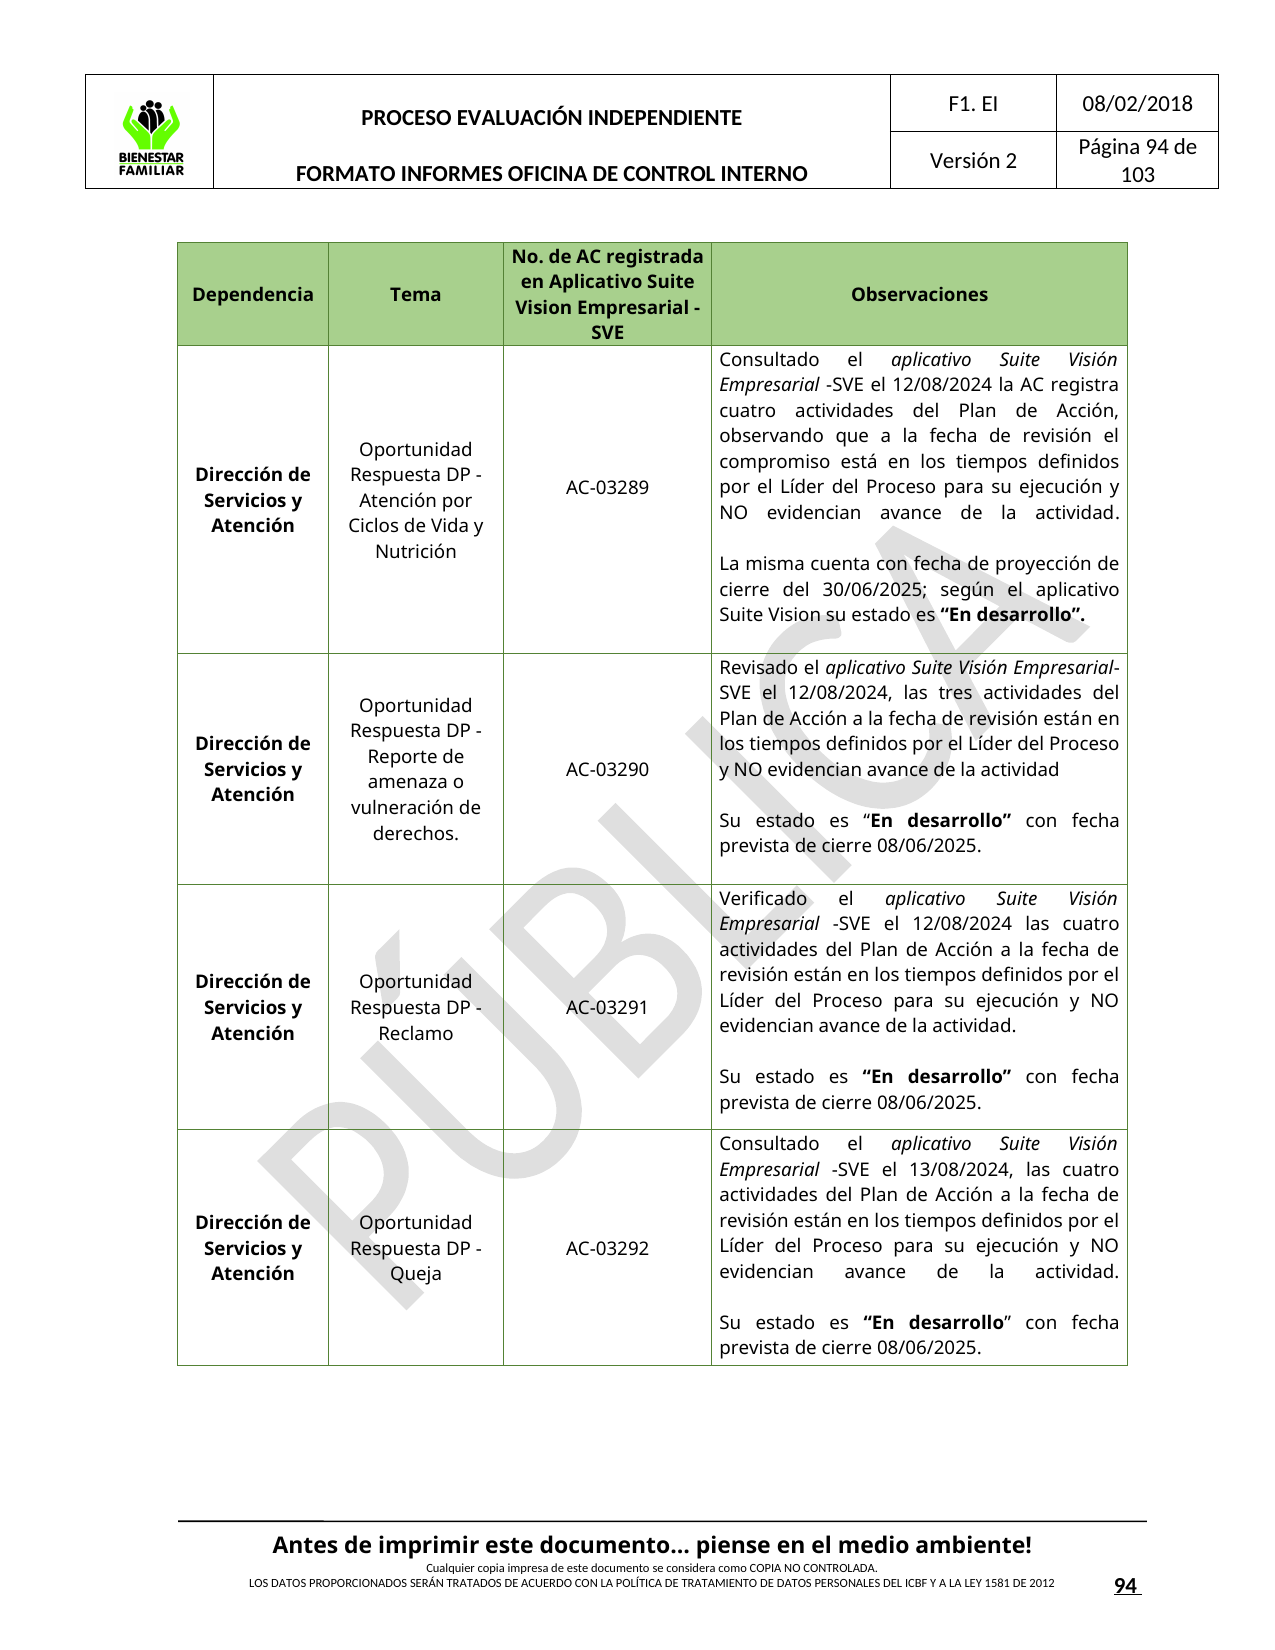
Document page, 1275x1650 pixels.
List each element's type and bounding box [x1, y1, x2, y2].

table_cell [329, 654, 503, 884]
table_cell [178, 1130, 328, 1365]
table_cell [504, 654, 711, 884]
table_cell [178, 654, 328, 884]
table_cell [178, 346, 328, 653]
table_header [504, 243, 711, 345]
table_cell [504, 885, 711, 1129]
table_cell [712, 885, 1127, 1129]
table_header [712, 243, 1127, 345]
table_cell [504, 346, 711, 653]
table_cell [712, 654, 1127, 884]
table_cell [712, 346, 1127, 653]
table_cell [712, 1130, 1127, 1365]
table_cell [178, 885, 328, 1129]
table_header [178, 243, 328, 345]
picture [113, 92, 190, 183]
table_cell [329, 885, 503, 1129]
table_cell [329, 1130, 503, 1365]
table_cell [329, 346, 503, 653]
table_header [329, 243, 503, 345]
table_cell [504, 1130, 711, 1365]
